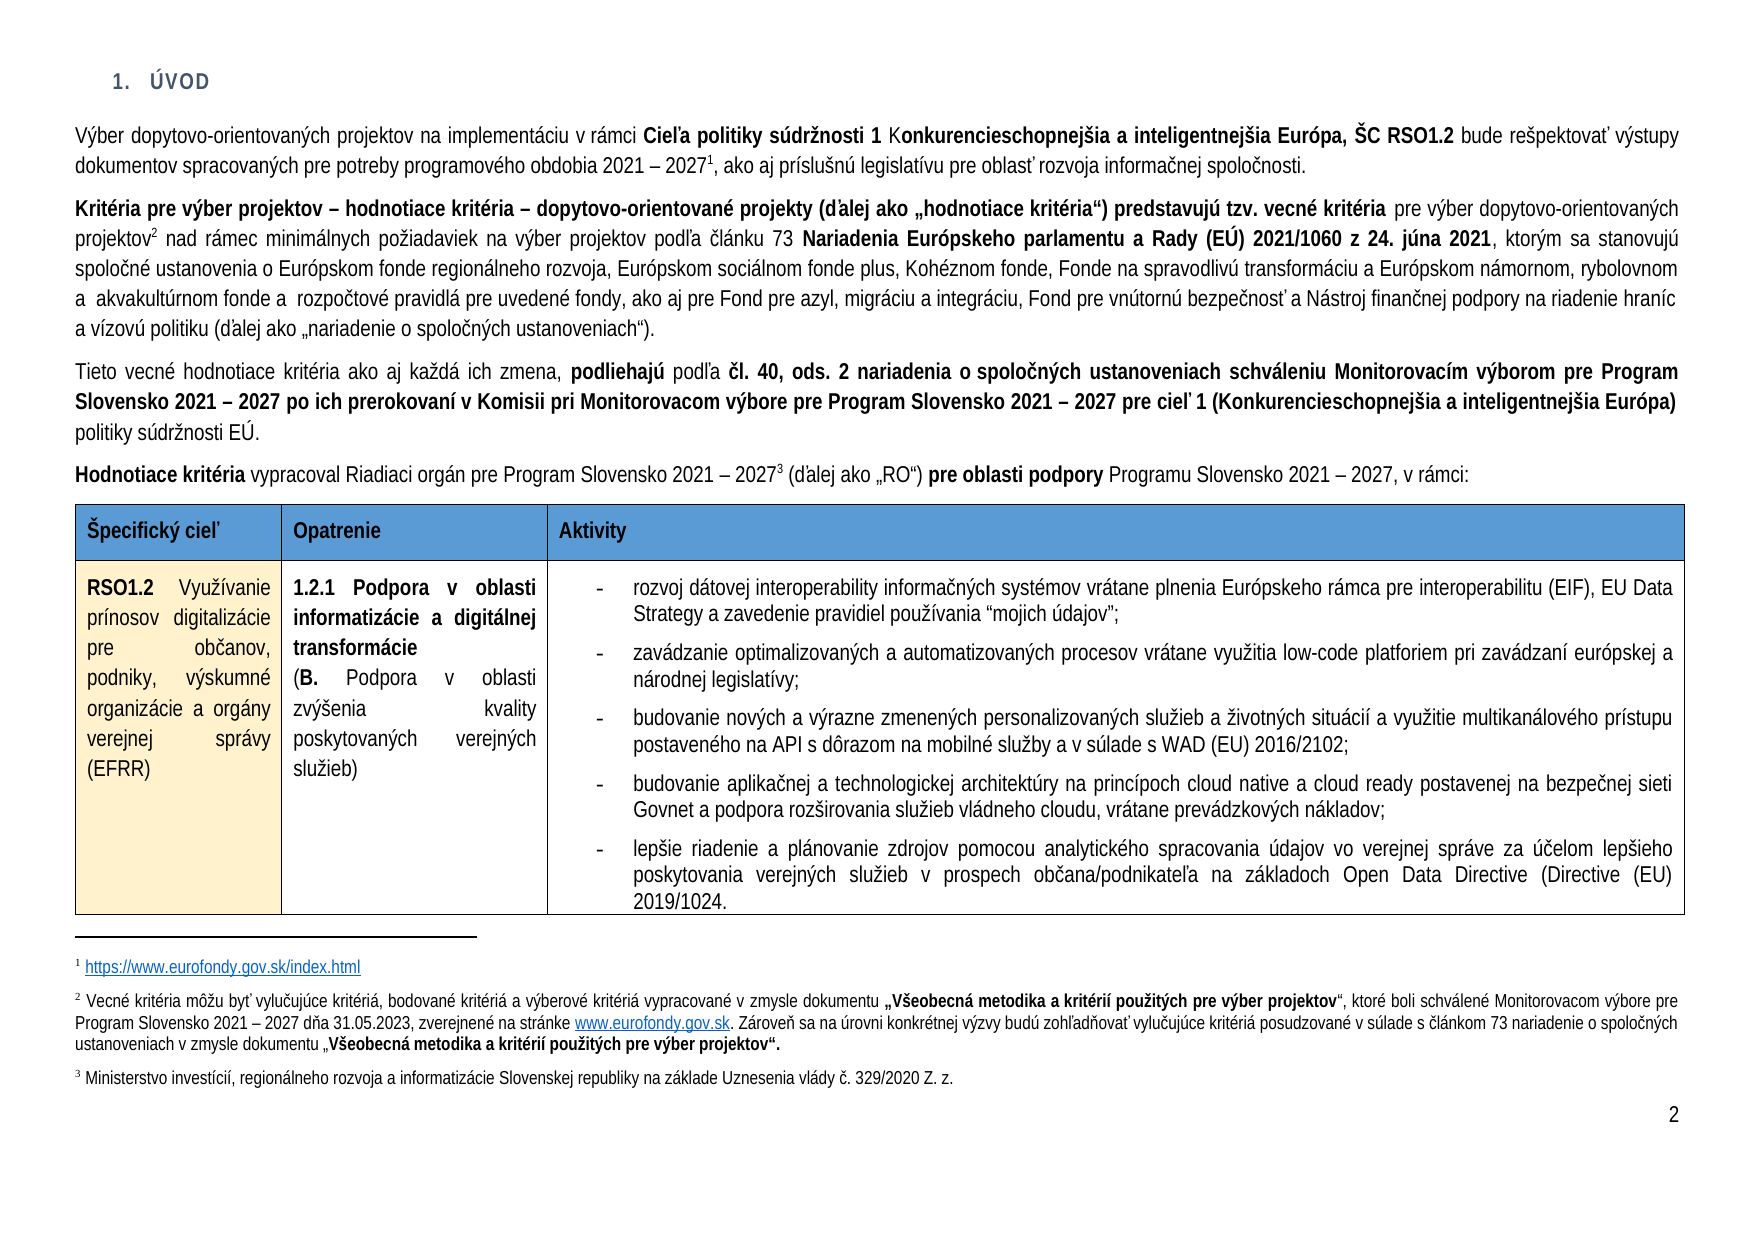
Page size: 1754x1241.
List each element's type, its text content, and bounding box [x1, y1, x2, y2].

text Hodnotiace kritéria vypracoval Riadiaci orgán pre Program Slovensko 2021 – 2027 (ďalej ako „RO“) pre oblasti podpory Programu Slovensko 2021 – 2027, v rámci: [75, 461, 1679, 488]
text Kritéria pre výber projektov – hodnotiace kritéria – dopytovo-orientované projekty (ďalej ako „hodnotiace kritéria“) predstavujú tzv. vecné kritéria pre výber dopytovo-orientovaných projektov nad rámec minimálnych požiadaviek na výber projektov podľa článku 73 Nariadenia Európskeho parlamentu a Rady (EÚ) 2021/1060 z 24. júna 2021, ktorým sa stanovujú spoločné ustanovenia o Európskom fonde regionálneho rozvoja, Európskom sociálnom fonde plus, Kohéznom fonde, Fonde na spravodlivú transformáciu a Európskom námornom, rybolovnom a akvakultúrnom fonde a rozpočtové pravidlá pre uvedené fondy, ako aj pre Fond pre azyl, migráciu a integráciu, Fond pre vnútornú bezpečnosť a Nástroj finančnej podpory na riadenie hraníc a vízovú politiku (ďalej ako „nariadenie o spoločných ustanoveniach“). [75, 194, 1679, 342]
table_header Opatrenie [282, 505, 547, 560]
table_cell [76, 561, 281, 914]
table_header Aktivity [548, 505, 1684, 560]
text Výber dopytovo-orientovaných projektov na implementáciu v rámci Cieľa politiky súdržnosti 1 Konkurencieschopnejšia a inteligentnejšia Európa, ŠC RSO1.2 bude rešpektovať výstupy dokumentov spracovaných pre potreby programového obdobia 2021 – 2027, ako aj príslušnú legislatívu pre oblasť rozvoja informačnej spoločnosti. [75, 122, 1679, 178]
list Úvod [112, 59, 1679, 97]
table_cell 1.2.1 Podpora v oblasti informatizácie a digitálnej transformácie (B. Podpora v oblasti zvýšenia kvality poskytovaných verejných služieb) [282, 561, 547, 914]
table_header Špecifický cieľ [76, 505, 281, 560]
table_cell rozvoj dátovej interoperability informačných systémov vrátane plnenia Európskeho rámca pre interoperabilitu (EIF), EU Data Strategy a zavedenie pravidiel používania “mojich údajov”; zavádzanie optimalizovaných a automatizovaných procesov vrátane využitia low-code platforiem pri zavádzaní európskej a národnej legislatívy; budovanie nových a výrazne zmenených personalizovaných služieb a životných situácií a využitie multikanálového prístupu postaveného na API s dôrazom na mobilné služby a v súlade s WAD (EU) 2016/2102; budovanie aplikačnej a technologickej architektúry na princípoch cloud native a cloud ready postavenej na bezpečnej sieti Govnet a podpora rozširovania služieb vládneho cloudu, vrátane prevádzkových nákladov; lepšie riadenie a plánovanie zdrojov pomocou analytického spracovania údajov vo verejnej správe za účelom lepšieho poskytovania verejných služieb v prospech občana/podnikateľa na základoch Open Data Directive (Directive (EU) 2019/1024. [548, 561, 1684, 914]
text Tieto vecné hodnotiace kritéria ako aj každá ich zmena, podliehajú podľa čl. 40, ods. 2 nariadenia o spoločných ustanoveniach schváleniu Monitorovacím výborom pre Program Slovensko 2021 – 2027 po ich prerokovaní v Komisii pri Monitorovacom výbore pre Program Slovensko 2021 – 2027 pre cieľ 1 (Konkurencieschopnejšia a inteligentnejšia Európa) politiky súdržnosti EÚ. [75, 358, 1679, 445]
